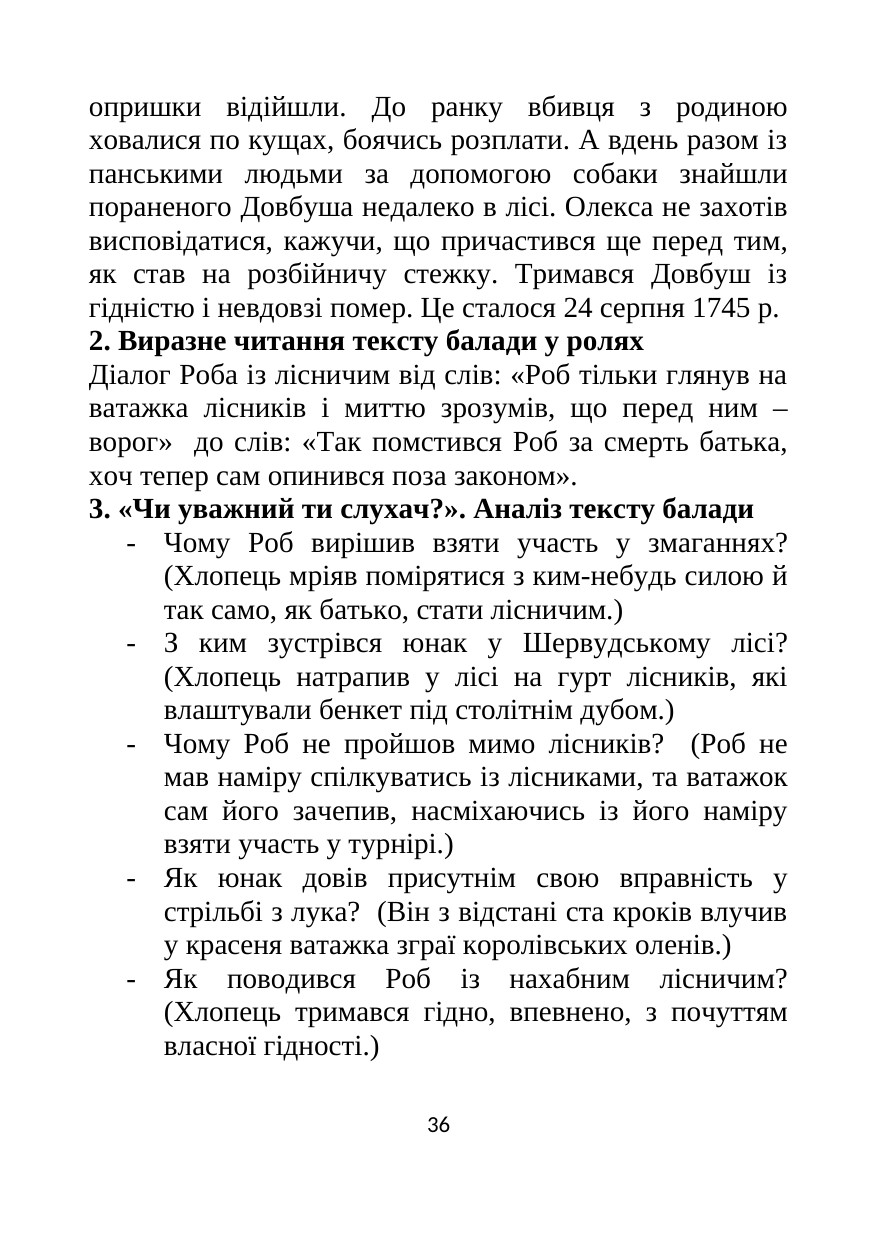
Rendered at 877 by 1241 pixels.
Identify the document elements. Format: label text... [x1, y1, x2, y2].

list Чому Роб не пройшов мимо лісників? (Роб не мав наміру спілкуватись із лісниками, та ватажок сам його зачепив, насміхаючись із його наміру взяти участь у турнірі.) [126, 726, 788, 860]
text Діалог Роба із лісничим від слів: «Роб тільки глянув на ватажка лісників і миттю зрозумів, що перед ним – ворог» до слів: «Так помстився Роб за смерть батька, хоч тепер сам опинився поза законом». [89, 357, 788, 491]
text 3. «Чи уважний ти слухач?». Аналіз тексту балади [89, 491, 788, 525]
list Як юнак довів присутнім свою вправність у стрільбі з лука? (Він з відстані ста кроків влучив у красеня ватажка зграї королівських оленів.) [126, 860, 788, 961]
text 2. Виразне читання тексту балади у ролях [89, 323, 788, 357]
list Як поводився Роб із нахабним лісничим? (Хлопець тримався гідно, впевнено, з почуттям власної гідності.) [126, 961, 788, 1061]
list З ким зустрівся юнак у Шервудському лісі? (Хлопець натрапив у лісі на гурт лісників, які влаштували бенкет під столітнім дубом.) [126, 625, 788, 726]
list Чому Роб вирішив взяти участь у змаганнях? (Хлопець мріяв помірятися з ким-небудь силою й так само, як батько, стати лісничим.) [126, 525, 788, 625]
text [89, 89, 788, 323]
